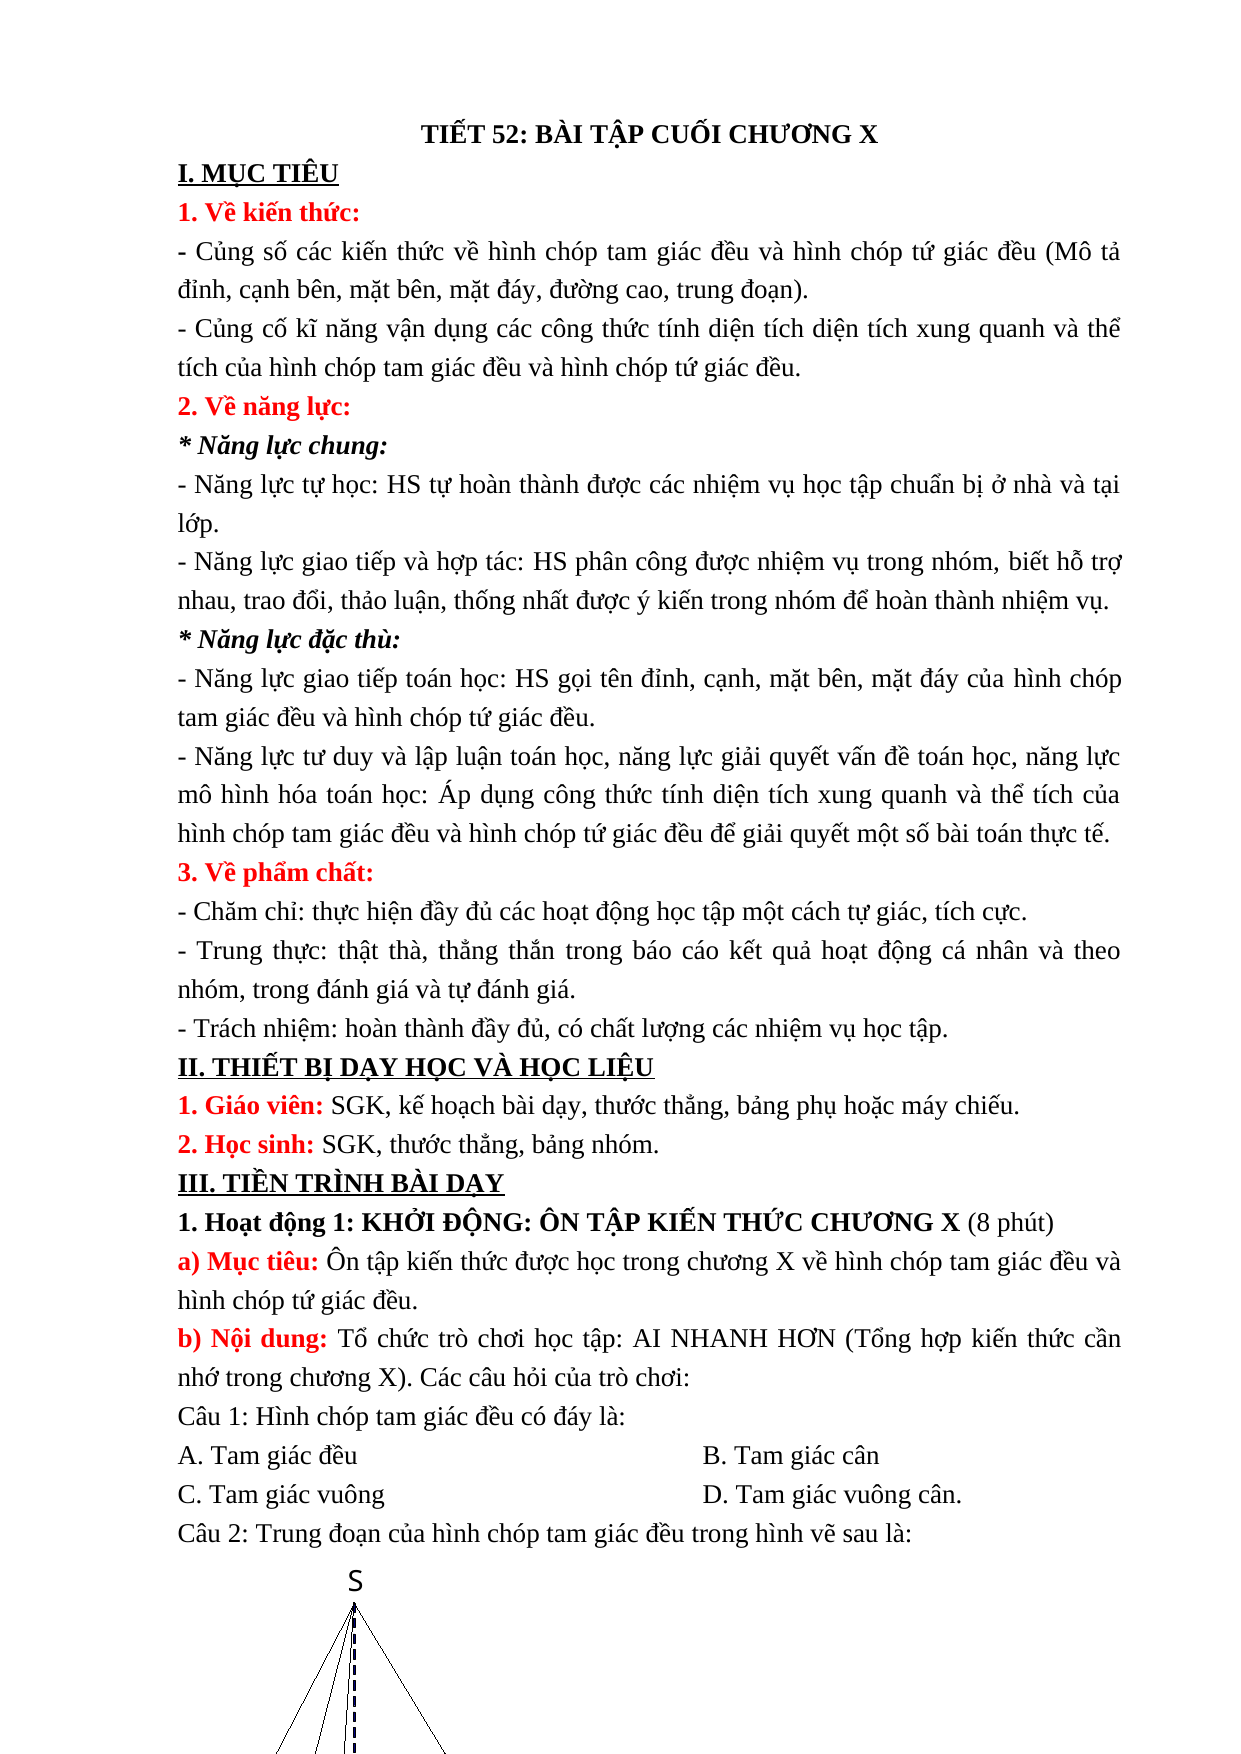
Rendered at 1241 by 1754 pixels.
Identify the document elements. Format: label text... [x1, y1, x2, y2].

text 2. Học sinh:SGAN23-24-GV56 SGK, thước thẳng, bảng nhóm. [177, 1128, 1122, 1159]
text * Năng lực đặc thù:SGAN23-24-GV56 [177, 623, 1122, 654]
text 1. Giáo viên:SGAN23-24-GV56 SGK, kế hoạch bài dạy, thước thẳng, bảng phụ hoặc máy chiếu. [177, 1089, 1122, 1121]
text - Trung thực:SGAN23-24-GV56 thật thà, thẳng thắn trong báo cáo kết quả hoạt động cá nhân và theo nhóm, trong đánh giá và tự đánh giá. [177, 934, 1122, 1004]
text Câu 1:SGAN23-24-GV56 Hình chóp tam giác đều có đáy là:SGAN23-24-GV56 [177, 1400, 1122, 1431]
text 1. Hoạt động 1:SGAN23-24-GV56 KHỞI ĐỘNG:SGAN23-24-GV56 ÔN TẬP KIẾN THỨC CHƯƠNG X (8 phút) [177, 1206, 1122, 1237]
text I. MỤC TIÊU [177, 157, 1122, 188]
text 2. Về năng lực:SGAN23-24-GV56 [177, 390, 1122, 421]
text - Năng lực tự học:SGAN23-24-GV56 HS tự hoàn thành được các nhiệm vụ học tập chuẩn bị ở nhà và tại lớp. [177, 468, 1122, 538]
text - Năng lực giao tiếp và hợp tác:SGAN23-24-GV56 HS phân công được nhiệm vụ trong nhóm, biết hỗ trợ nhau, trao đổi, thảo luận, thống nhất được ý kiến trong nhóm để hoàn thành nhiệm vụ. [177, 546, 1122, 616]
text - Củng số các kiến thức về hình chóp tam giác đều và hình chóp tứ giác đều (Mô tả đỉnh, cạnh bên, mặt bên, mặt đáy, đường cao, trung đoạn). [177, 235, 1122, 305]
text 1. Về kiến thức:SGAN23-24-GV56 [177, 196, 1122, 227]
text C. Tam giác vuông D. Tam giác vuông cân. [177, 1478, 1122, 1509]
text - Năng lực giao tiếp toán học:SGAN23-24-GV56 HS gọi tên đỉnh, cạnh, mặt bên, mặt đáy của hình chóp tam giác đều và hình chóp tứ giác đều. [177, 662, 1122, 732]
text III. TIỀN TRÌNH BÀI DẠY [177, 1167, 1122, 1198]
text - Chăm chỉ:SGAN23-24-GV56 thực hiện đầy đủ các hoạt động học tập một cách tự giác, tích cực. [177, 895, 1122, 926]
text a) Mục tiêu:SGAN23-24-GV56 Ôn tập kiến thức được học trong chương X về hình chóp tam giác đều và hình chóp tứ giác đều. [177, 1245, 1122, 1315]
text - Củng cố kĩ năng vận dụng các công thức tính diện tích diện tích xung quanh và thể tích của hình chóp tam giác đều và hình chóp tứ giác đều. [177, 312, 1122, 382]
text b) Nội dung:SGAN23-24-GV56 Tổ chức trò chơi học tập:SGAN23-24-GV56 AI NHANH HƠN (Tổng hợp kiến thức cần nhớ trong chương X). Các câu hỏi của trò chơi:SGAN23-24-GV56 [177, 1323, 1122, 1393]
text A. Tam giác đều B. Tam giác cân [177, 1439, 1122, 1470]
text 3. Về phẩm chất:SGAN23-24-GV56 [177, 856, 1122, 887]
text Câu 2:SGAN23-24-GV56 Trung đoạn của hình chóp tam giác đều trong hình vẽ sau là:SGAN23-24-GV56 [177, 1517, 1122, 1548]
text II. THIẾT BỊ DẠY HỌC VÀ HỌC LIỆU [177, 1051, 1122, 1082]
text TIẾT 52: BÀI TẬP CUỐI CHƯƠNG X [177, 118, 1122, 149]
text - Năng lực tư duy và lập luận toán học, năng lực giải quyết vấn đề toán học, năng lực mô hình hóa toán học:SGAN23-24-GV56 Áp dụng công thức tính diện tích xung quanh và thể tích của hình chóp tam giác đều và hình chóp tứ giác đều để giải quyết một số bài toán thực tế. [177, 740, 1122, 849]
text * Năng lực chung:SGAN23-24-GV56 [177, 429, 1122, 460]
text - Trách nhiệm:SGAN23-24-GV56 hoàn thành đầy đủ, có chất lượng các nhiệm vụ học tập. [177, 1012, 1122, 1043]
